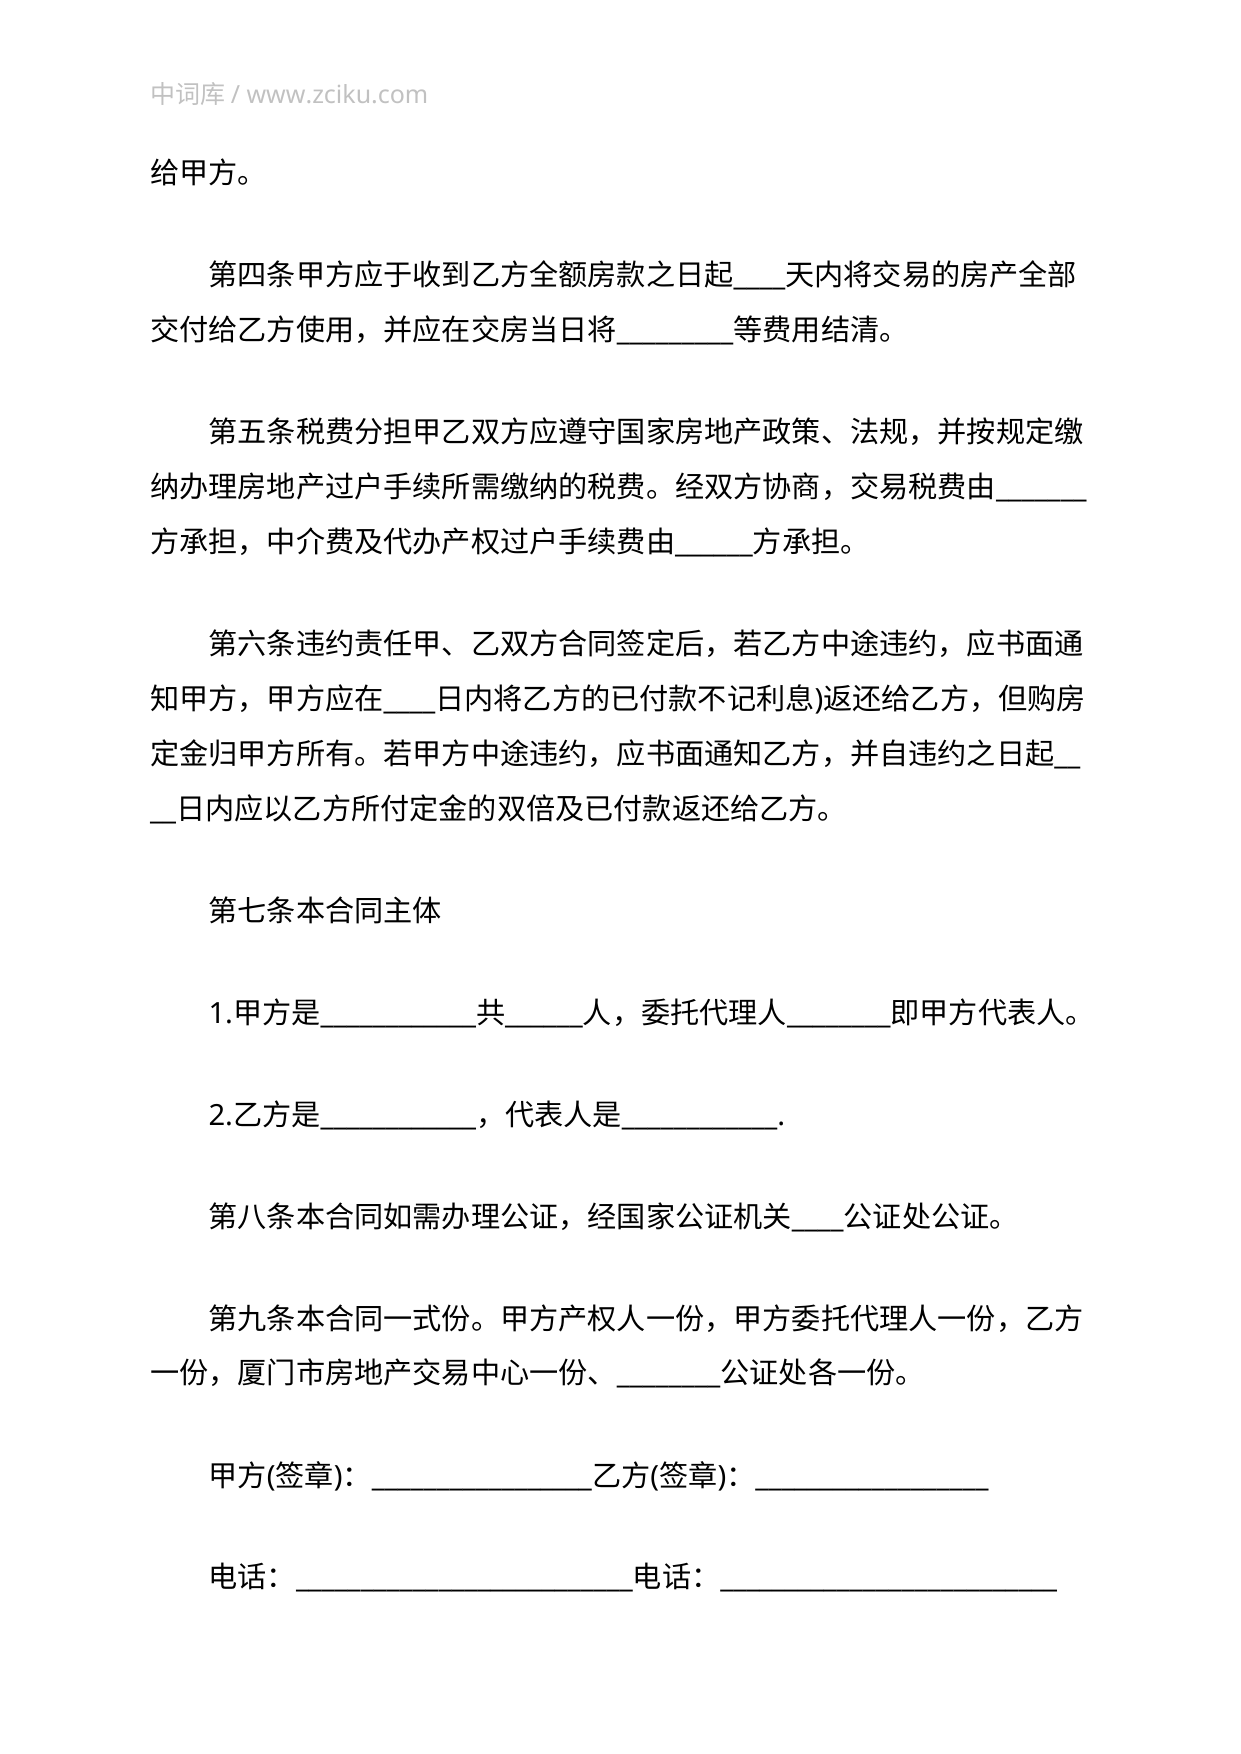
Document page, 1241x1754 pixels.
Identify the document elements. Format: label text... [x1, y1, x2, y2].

text 甲方(签章)：_________________乙方(签章)：__________________ [150, 1452, 1090, 1494]
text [150, 150, 1090, 192]
text 第八条本合同如需办理公证，经国家公证机关____公证处公证。 [150, 1193, 1090, 1236]
text 第九条本合同一式份。甲方产权人一份，甲方委托代理人一份，乙方一份，厦门市房地产交易中心一份、________公证处各一份。 [150, 1295, 1090, 1392]
text 第四条甲方应于收到乙方全额房款之日起____天内将交易的房产全部交付给乙方使用，并应在交房当日将_________等费用结清。 [150, 252, 1090, 349]
text 第六条违约责任甲、乙双方合同签定后，若乙方中途违约，应书面通知甲方，甲方应在____日内将乙方的已付款不记利息)返还给乙方，但购房定金归甲方所有。若甲方中途违约，应书面通知乙方，并自违约之日起____日内应以乙方所付定金的双倍及已付款返还给乙方。 [150, 621, 1090, 828]
text 第五条税费分担甲乙双方应遵守国家房地产政策、法规，并按规定缴纳办理房地产过户手续所需缴纳的税费。经双方协商，交易税费由_______方承担，中介费及代办产权过户手续费由______方承担。 [150, 409, 1090, 561]
text 1.甲方是____________共______人，委托代理人________即甲方代表人。 [150, 989, 1090, 1032]
text 第七条本合同主体 [150, 887, 1090, 930]
text 2.乙方是____________，代表人是____________. [150, 1091, 1090, 1134]
text 电话：__________________________电话：__________________________ [150, 1554, 1090, 1596]
